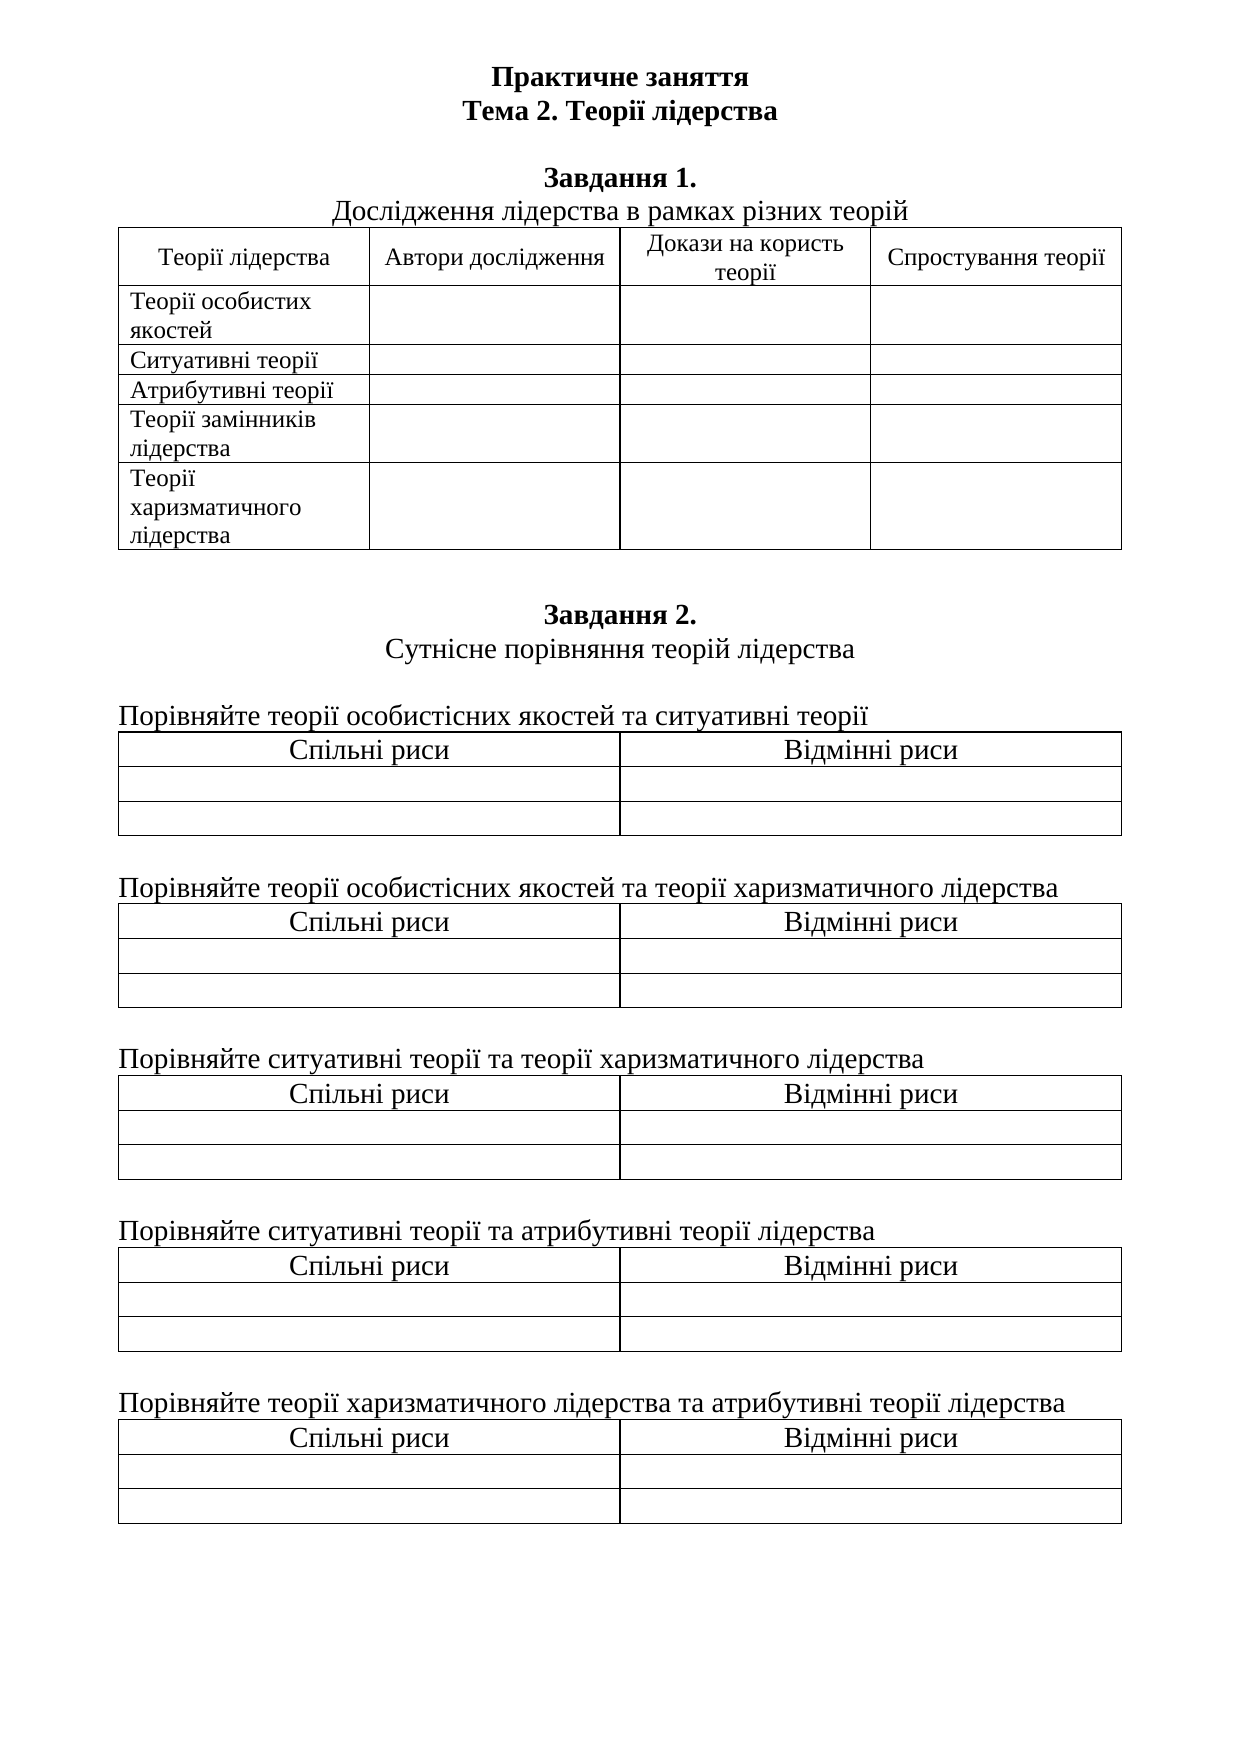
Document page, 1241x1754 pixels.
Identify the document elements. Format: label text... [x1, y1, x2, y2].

table_cell [621, 974, 1121, 1007]
table_header Спільні риси [119, 1248, 619, 1282]
table_cell [370, 463, 619, 549]
table_cell [119, 1455, 619, 1488]
table_cell [621, 1283, 1121, 1316]
text Завдання 2. [59, 597, 1181, 631]
table_cell [871, 463, 1121, 549]
table_header Відмінні риси [621, 904, 1121, 938]
table_cell [871, 286, 1121, 344]
table_cell [621, 802, 1121, 835]
table_cell [119, 974, 619, 1007]
table_cell [871, 375, 1121, 403]
table_cell [119, 939, 619, 972]
table_header Спільні риси [119, 904, 619, 938]
table_cell [370, 405, 619, 462]
table_cell [621, 1489, 1121, 1523]
table_header Автори дослідження [370, 228, 619, 285]
table_cell [119, 1111, 619, 1144]
text Порівняйте ситуативні теорії та атрибутивні теорії лідерства [59, 1213, 1181, 1247]
table_cell [621, 286, 870, 344]
table_cell Теорії харизматичного лідерства [119, 463, 369, 549]
text Завдання 1. [59, 160, 1181, 193]
table_cell [621, 463, 870, 549]
table_header Теорії лідерства [119, 228, 369, 285]
table_cell [621, 939, 1121, 972]
table_header Спільні риси [119, 1076, 619, 1110]
table_header Докази на користь теорії [621, 228, 870, 285]
table_header Відмінні риси [621, 1420, 1121, 1453]
table_cell [621, 375, 870, 403]
table_cell [119, 1317, 619, 1351]
text Практичне заняття [59, 59, 1181, 93]
table_cell Теорії замінників лідерства [119, 405, 369, 462]
table_header Спільні риси [119, 1420, 619, 1453]
table_cell [119, 767, 619, 801]
table_header Спростування теорії [871, 228, 1121, 285]
table_header Відмінні риси [621, 733, 1121, 766]
table_cell [370, 375, 619, 403]
table_cell [119, 1145, 619, 1179]
table_cell [119, 802, 619, 835]
table_cell [621, 767, 1121, 801]
table_cell Ситуативні теорії [119, 345, 369, 374]
table_cell [871, 405, 1121, 462]
table_header Відмінні риси [621, 1248, 1121, 1282]
table_cell Теорії особистих якостей [119, 286, 369, 344]
table_cell [621, 405, 870, 462]
text Порівняйте ситуативні теорії та теорії харизматичного лідерства [59, 1042, 1181, 1075]
table_cell [621, 1455, 1121, 1488]
table_cell [119, 1489, 619, 1523]
table_cell [871, 345, 1121, 374]
table_cell [119, 1283, 619, 1316]
table_cell [370, 345, 619, 374]
table_cell [621, 1145, 1121, 1179]
table_cell [621, 1317, 1121, 1351]
table_header Відмінні риси [621, 1076, 1121, 1110]
table_header Спільні риси [119, 733, 619, 766]
text Сутнісне порівняння теорій лідерства [59, 631, 1181, 664]
text Порівняйте теорії особистісних якостей та ситуативні теорії [59, 698, 1181, 731]
text Порівняйте теорії особистісних якостей та теорії харизматичного лідерства [59, 870, 1181, 903]
table_cell [621, 345, 870, 374]
text Порівняйте теорії харизматичного лідерства та атрибутивні теорії лідерства [59, 1385, 1181, 1419]
table_cell Атрибутивні теорії [119, 375, 369, 403]
text Дослідження лідерства в рамках різних теорій [59, 193, 1181, 227]
table_cell [621, 1111, 1121, 1144]
text Тема 2. Теорії лідерства [59, 93, 1181, 126]
table_cell [370, 286, 619, 344]
